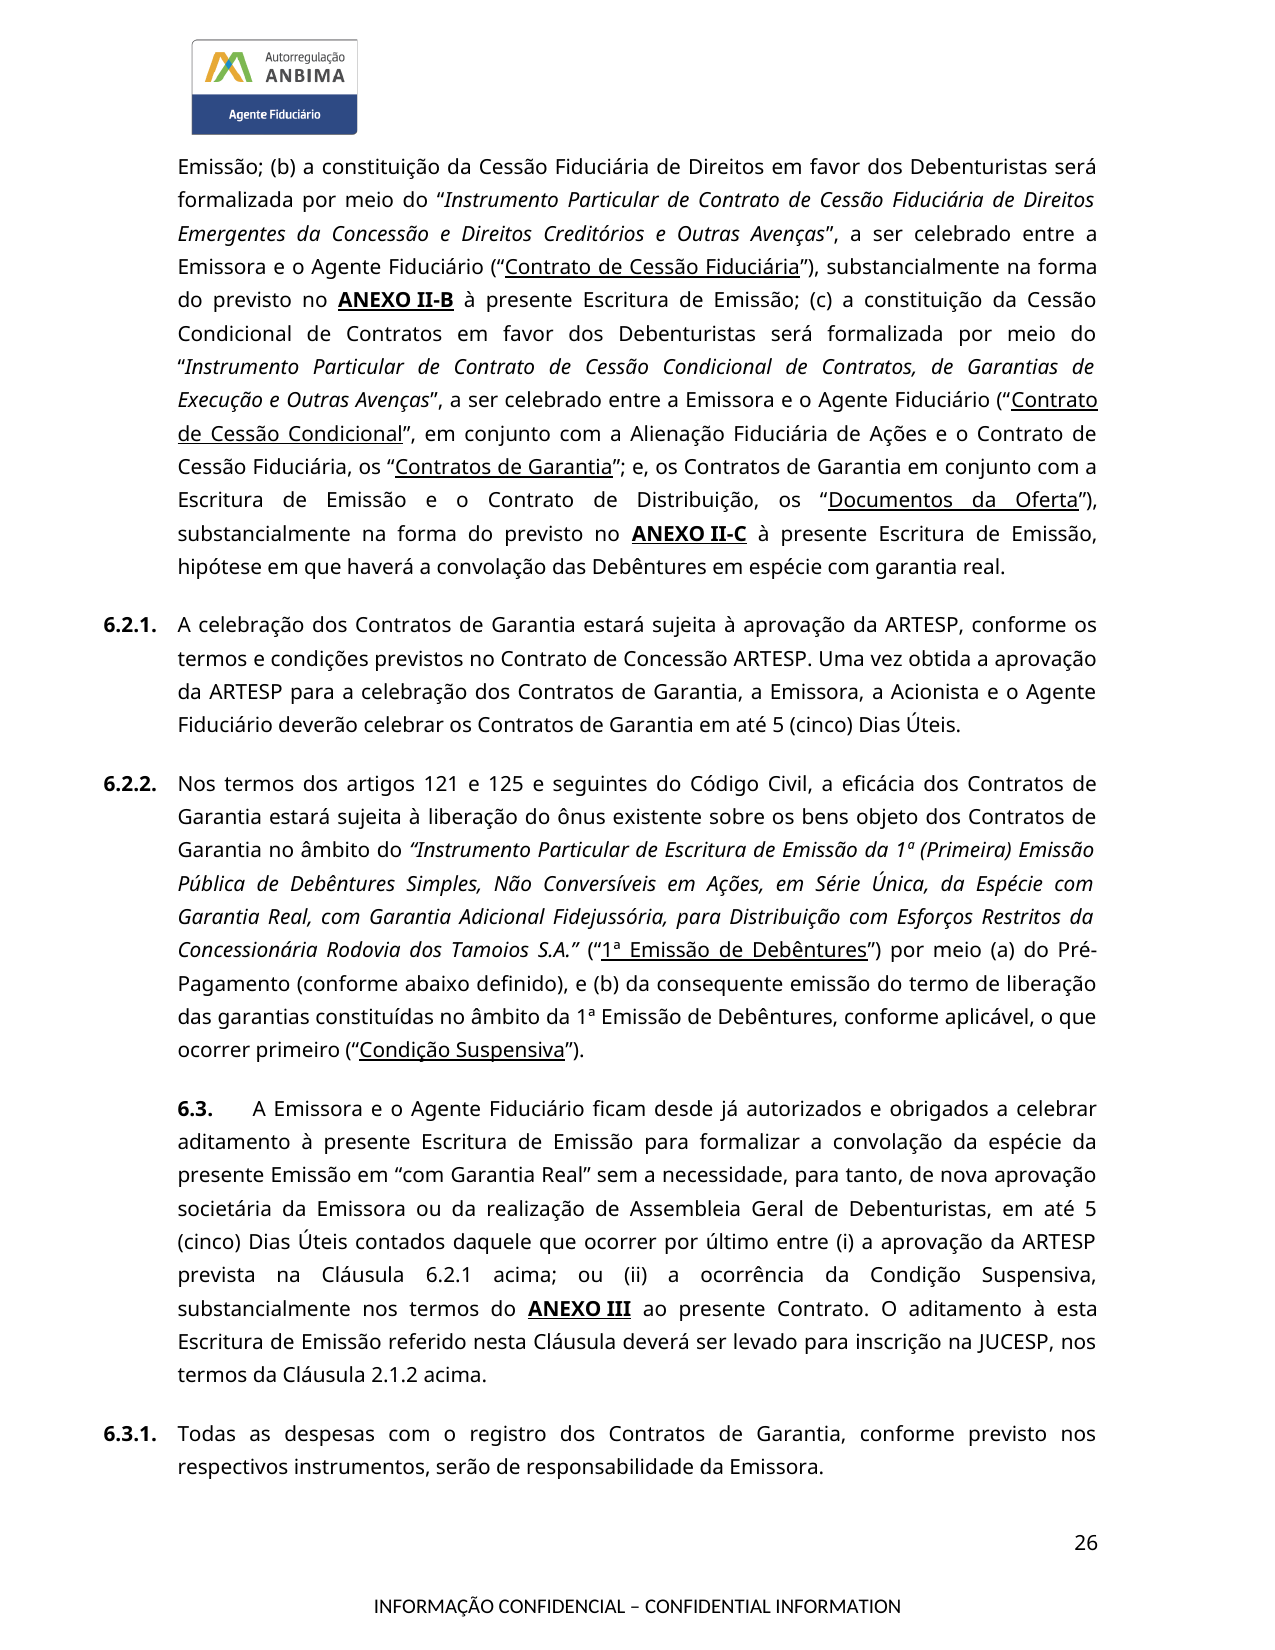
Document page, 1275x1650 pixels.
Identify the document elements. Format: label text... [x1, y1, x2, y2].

text Nos termos dos artigos 121 e 125 e seguintes do Código Civil, a eficácia dos Contratos de Garantia estará sujeita à liberação do ônus existente sobre os bens objeto dos Contratos de Garantia no âmbito do “Instrumento Particular de Escritura de Emissão da 1ª (Primeira) Emissão Pública de Debêntures Simples, Não Conversíveis em Ações, em Série Única, da Espécie com Garantia Real, com Garantia Adicional Fidejussória, para Distribuição com Esforços Restritos da Concessionária Rodovia dos Tamoios S.A.” (“1ª Emissão de Debêntures”) por meio (a) do Pré-Pagamento (conforme abaixo definido), e (b) da consequente emissão do termo de liberação das garantias constituídas no âmbito da 1ª Emissão de Debêntures, conforme aplicável, o que ocorrer primeiro (“Condição Suspensiva”). [103, 764, 1098, 1064]
text Todas as despesas com o registro dos Contratos de Garantia, conforme previsto nos respectivos instrumentos, serão de responsabilidade da Emissora. [103, 1414, 1098, 1481]
text A celebração dos Contratos de Garantia estará sujeita à aprovação da ARTESP, conforme os termos e condições previstos no Contrato de Concessão ARTESP. Uma vez obtida a aprovação da ARTESP para a celebração dos Contratos de Garantia, a Emissora, a Acionista e o Agente Fiduciário deverão celebrar os Contratos de Garantia em até 5 (cinco) Dias Úteis. [103, 606, 1098, 739]
picture [191, 39, 358, 135]
text A Emissora e o Agente Fiduciário ficam desde já autorizados e obrigados a celebrar aditamento à presente Escritura de Emissão para formalizar a convolação da espécie da presente Emissão em “com Garantia Real” sem a necessidade, para tanto, de nova aprovação societária da Emissora ou da realização de Assembleia Geral de Debenturistas, em até 5 (cinco) Dias Úteis contados daquele que ocorrer por último entre (i) a aprovação da ARTESP prevista na Cláusula 6.2.1 acima; ou (ii) a ocorrência da Condição Suspensiva, substancialmente nos termos do ANEXO III ao presente Contrato. O aditamento à esta Escritura de Emissão referido nesta Cláusula deverá ser levado para inscrição na JUCESP, nos termos da Cláusula 2.1.2 acima. [177, 1089, 1098, 1389]
